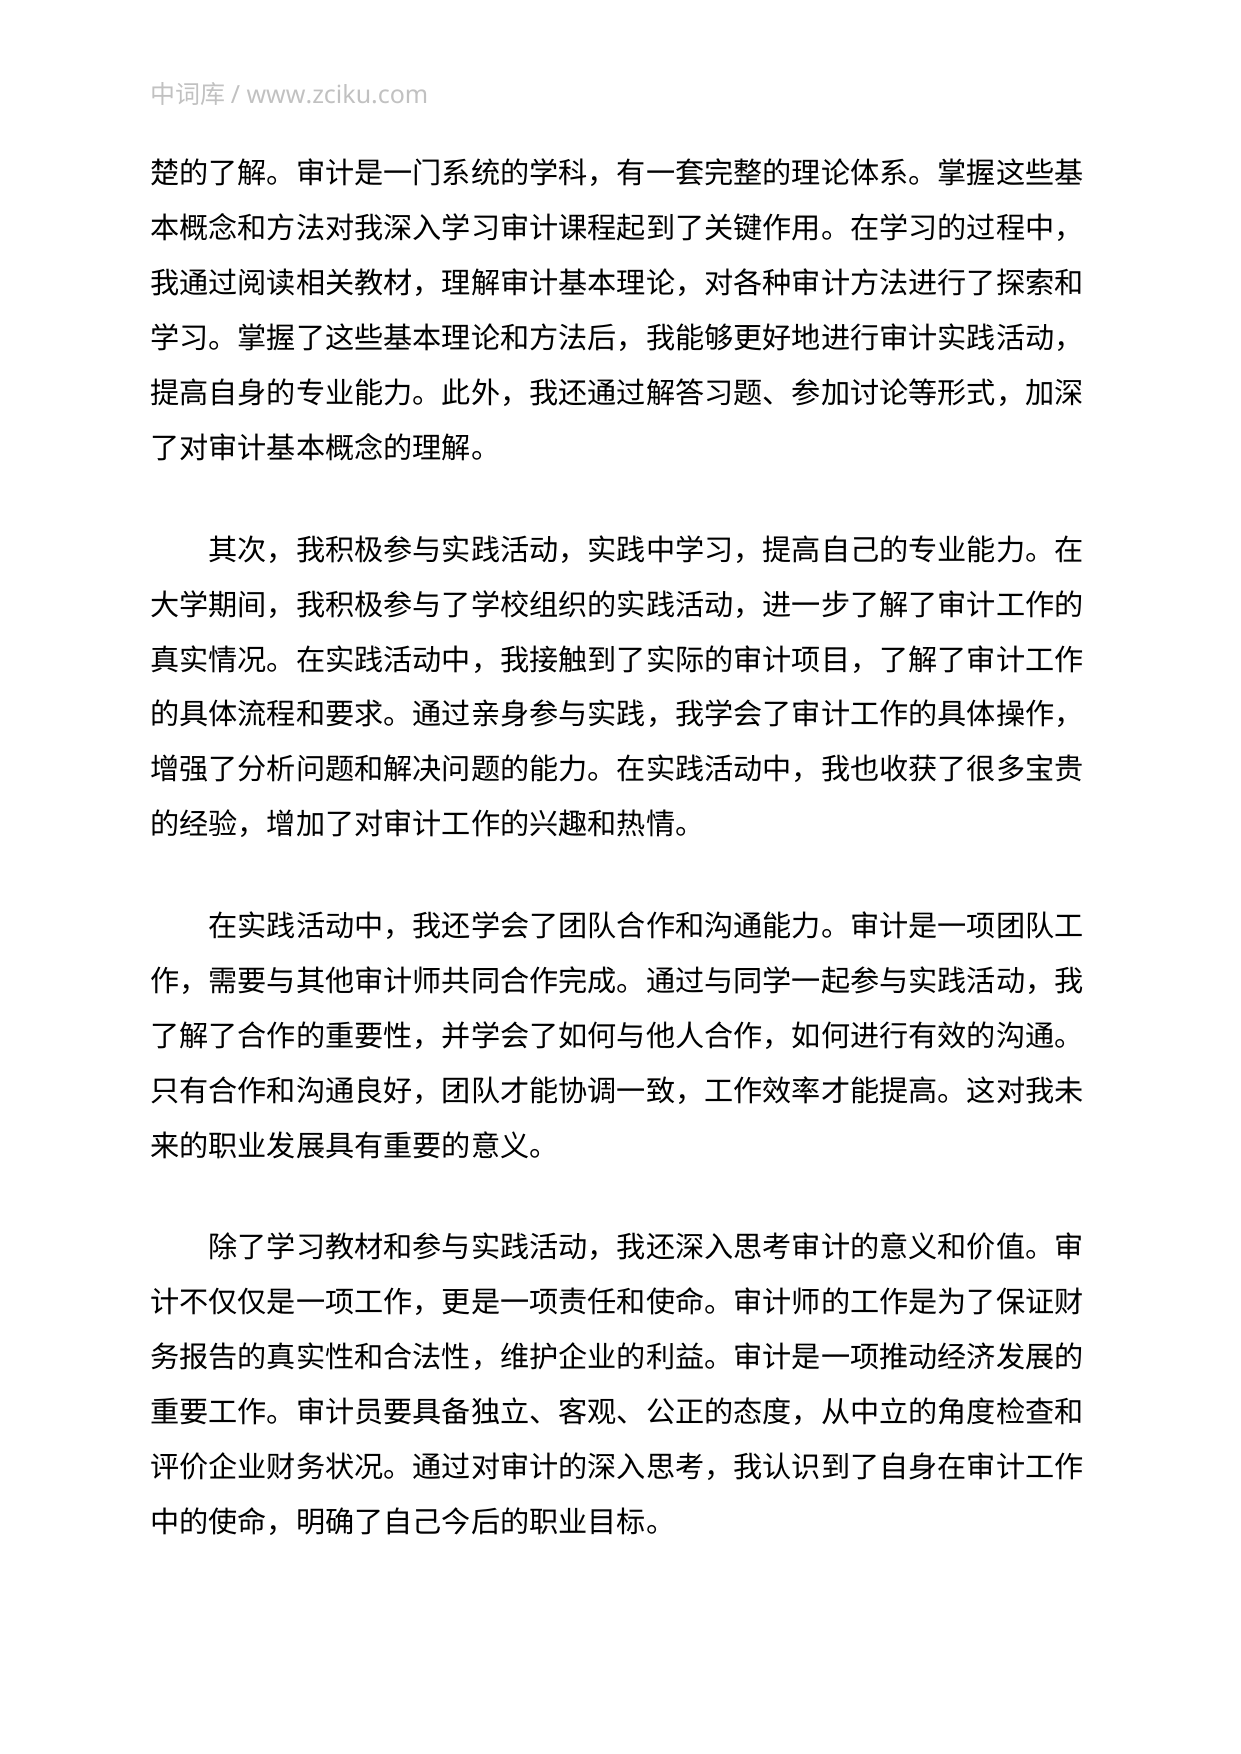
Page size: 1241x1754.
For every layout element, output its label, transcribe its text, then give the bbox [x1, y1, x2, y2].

text 在实践活动中，我还学会了团队合作和沟通能力。审计是一项团队工作，需要与其他审计师共同合作完成。通过与同学一起参与实践活动，我了解了合作的重要性，并学会了如何与他人合作，如何进行有效的沟通。只有合作和沟通良好，团队才能协调一致，工作效率才能提高。这对我未来的职业发展具有重要的意义。 [150, 902, 1090, 1164]
text 除了学习教材和参与实践活动，我还深入思考审计的意义和价值。审计不仅仅是一项工作，更是一项责任和使命。审计师的工作是为了保证财务报告的真实性和合法性，维护企业的利益。审计是一项推动经济发展的重要工作。审计员要具备独立、客观、公正的态度，从中立的角度检查和评价企业财务状况。通过对审计的深入思考，我认识到了自身在审计工作中的使命，明确了自己今后的职业目标。 [150, 1224, 1090, 1541]
text 其次，我积极参与实践活动，实践中学习，提高自己的专业能力。在大学期间，我积极参与了学校组织的实践活动，进一步了解了审计工作的真实情况。在实践活动中，我接触到了实际的审计项目，了解了审计工作的具体流程和要求。通过亲身参与实践，我学会了审计工作的具体操作，增强了分析问题和解决问题的能力。在实践活动中，我也收获了很多宝贵的经验，增加了对审计工作的兴趣和热情。 [150, 526, 1090, 843]
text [150, 150, 1090, 467]
